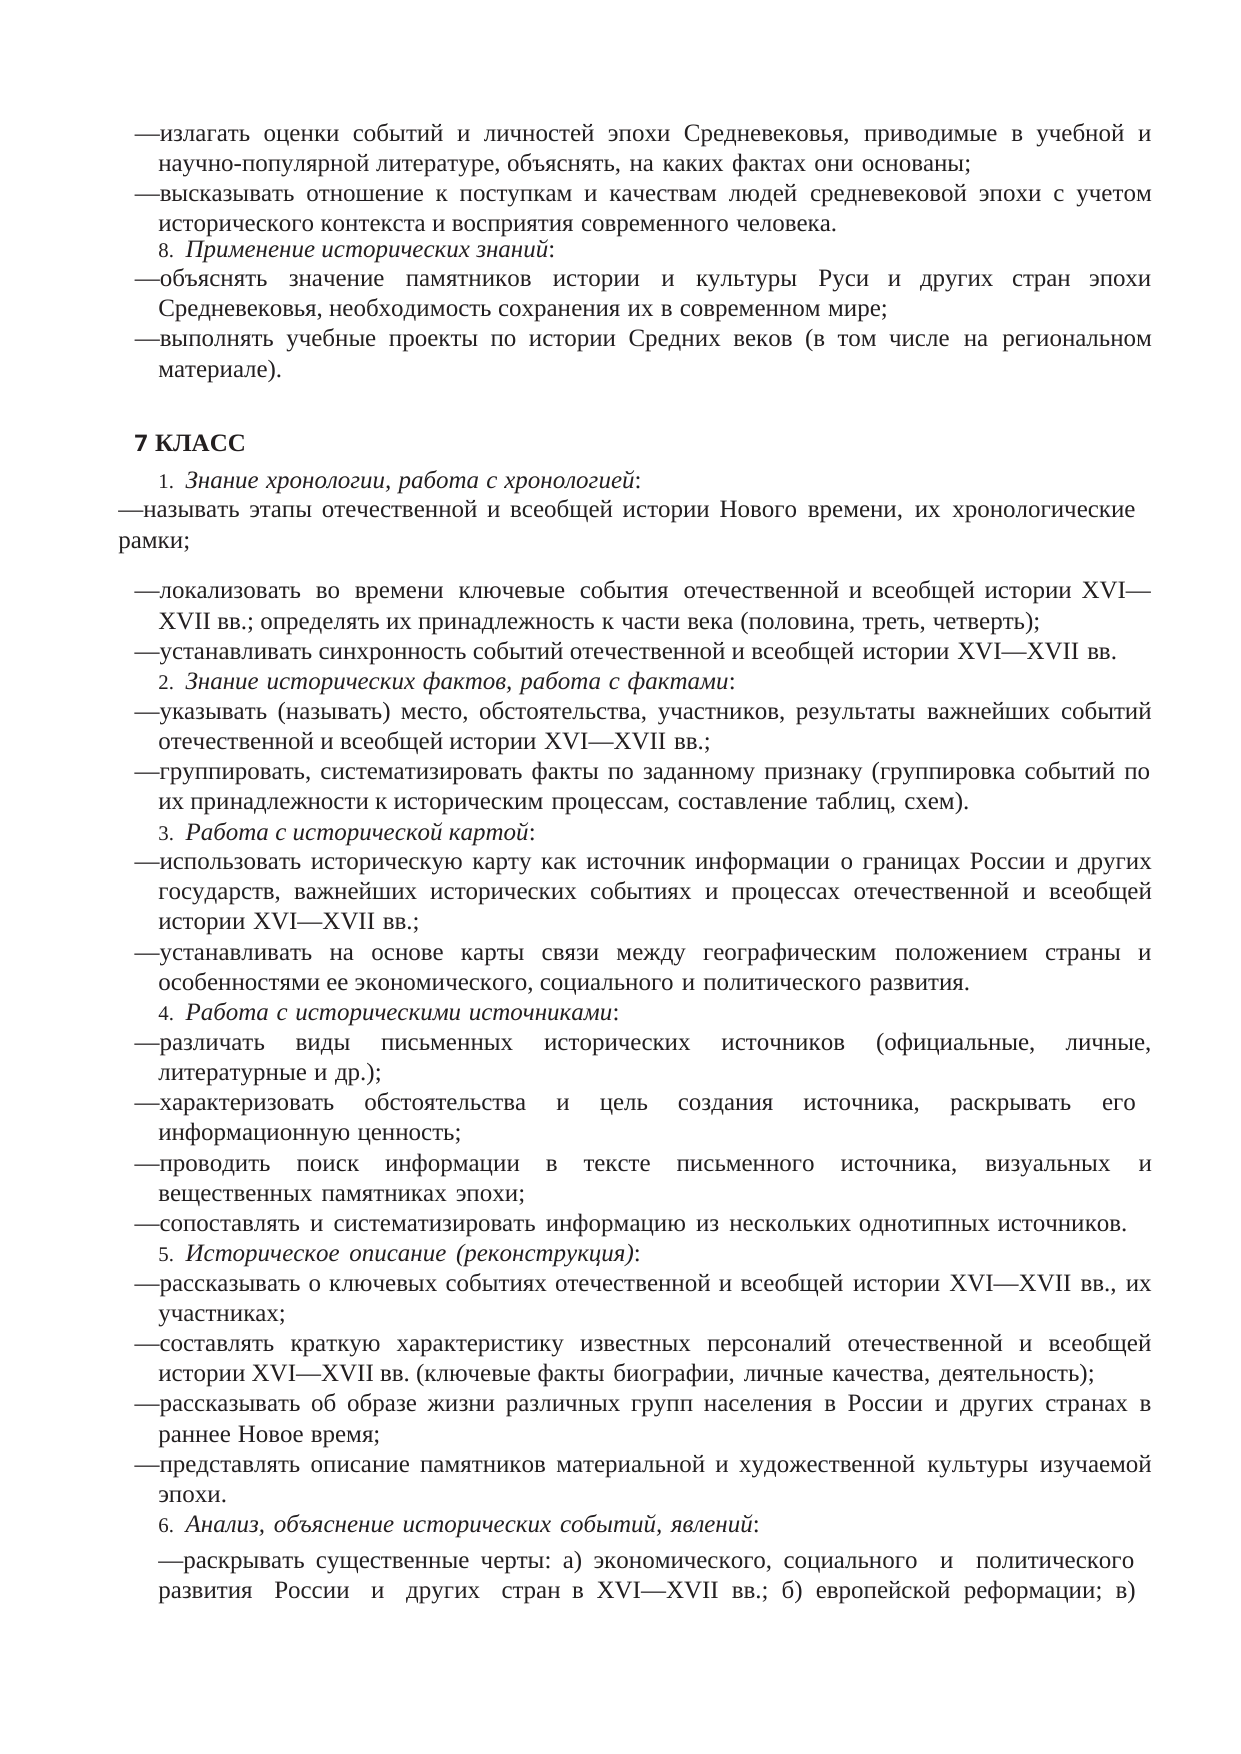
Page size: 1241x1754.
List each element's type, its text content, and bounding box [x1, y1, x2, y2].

text —составлять краткую характеристику известных персоналий отечественной и всеобщей истории XVI—XVII вв. (ключевые факты биографии, личные качества, деятельность); [134, 1328, 1152, 1387]
subtitle КЛАСС [134, 427, 1152, 458]
list Применение исторических знаний: [158, 238, 1152, 262]
text —устанавливать на основе карты связи между географическим положением страны и особенностями ее экономического, социального и политического развития. [134, 937, 1152, 996]
text —объяснять значение памятников истории и культуры Руси и других стран эпохи Средневековья, необходимость сохранения их в современном мире; [134, 263, 1152, 322]
text —группировать, систематизировать факты по заданному признаку (группировка событий по их принадлежности к историческим процессам, составление таблиц, схем). [134, 756, 1152, 815]
list Анализ, объяснение исторических событий, явлений: [158, 1509, 1152, 1538]
text —представлять описание памятников материальной и художественной культуры изучаемой эпохи. [134, 1449, 1152, 1508]
text —сопоставлять и систематизировать информацию из нескольких однотипных источников. [134, 1208, 1152, 1237]
text —различать виды письменных исторических источников (официальные, личные, литературные и др.); [134, 1027, 1152, 1086]
text —рассказывать о ключевых событиях отечественной и всеобщей истории XVI—XVII вв., их участниках; [134, 1268, 1152, 1327]
list Работа с исторической картой: [158, 817, 1152, 846]
text —излагать оценки событий и личностей эпохи Средневековья, приводимые в учебной и научно-популярной литературе, объяснять, на каких фактах они основаны; [134, 118, 1152, 177]
text —высказывать отношение к поступкам и качествам людей средневековой эпохи с учетом исторического контекста и восприятия современного человека. [134, 178, 1152, 237]
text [158, 1545, 1136, 1604]
list Знание хронологии, работа с хронологией: [158, 465, 1152, 494]
list Знание исторических фактов, работа с фактами: [158, 666, 1152, 695]
text —указывать (называть) место, обстоятельства, участников, результаты важнейших событий отечественной и всеобщей истории XVI—XVII вв.; [134, 696, 1152, 755]
text —выполнять учебные проекты по истории Средних веков (в том числе на региональном материале). [134, 323, 1152, 382]
list Работа с историческими источниками: [158, 997, 1152, 1026]
text —локализовать во времени ключевые события отечественной и всеобщей истории XVI—XVII вв.; определять их принадлежность к части века (половина, треть, четверть); [134, 576, 1152, 634]
text —устанавливать синхронность событий отечественной и всеобщей истории XVI—XVII вв. [134, 636, 1152, 665]
text —называть этапы отечественной и всеобщей истории Нового времени, их хронологические рамки; [118, 494, 1136, 553]
text —рассказывать об образе жизни различных групп населения в России и других странах в раннее Новое время; [134, 1388, 1152, 1447]
text —характеризовать обстоятельства и цель создания источника, раскрывать его информационную ценность; [134, 1087, 1136, 1146]
text —использовать историческую карту как источник информации о границах России и других государств, важнейших исторических событиях и процессах отечественной и всеобщей истории XVI—XVII вв.; [134, 846, 1152, 935]
list Историческое описание (реконструкция): [158, 1238, 1152, 1267]
text —проводить поиск информации в тексте письменного источника, визуальных и вещественных памятниках эпохи; [134, 1148, 1152, 1206]
